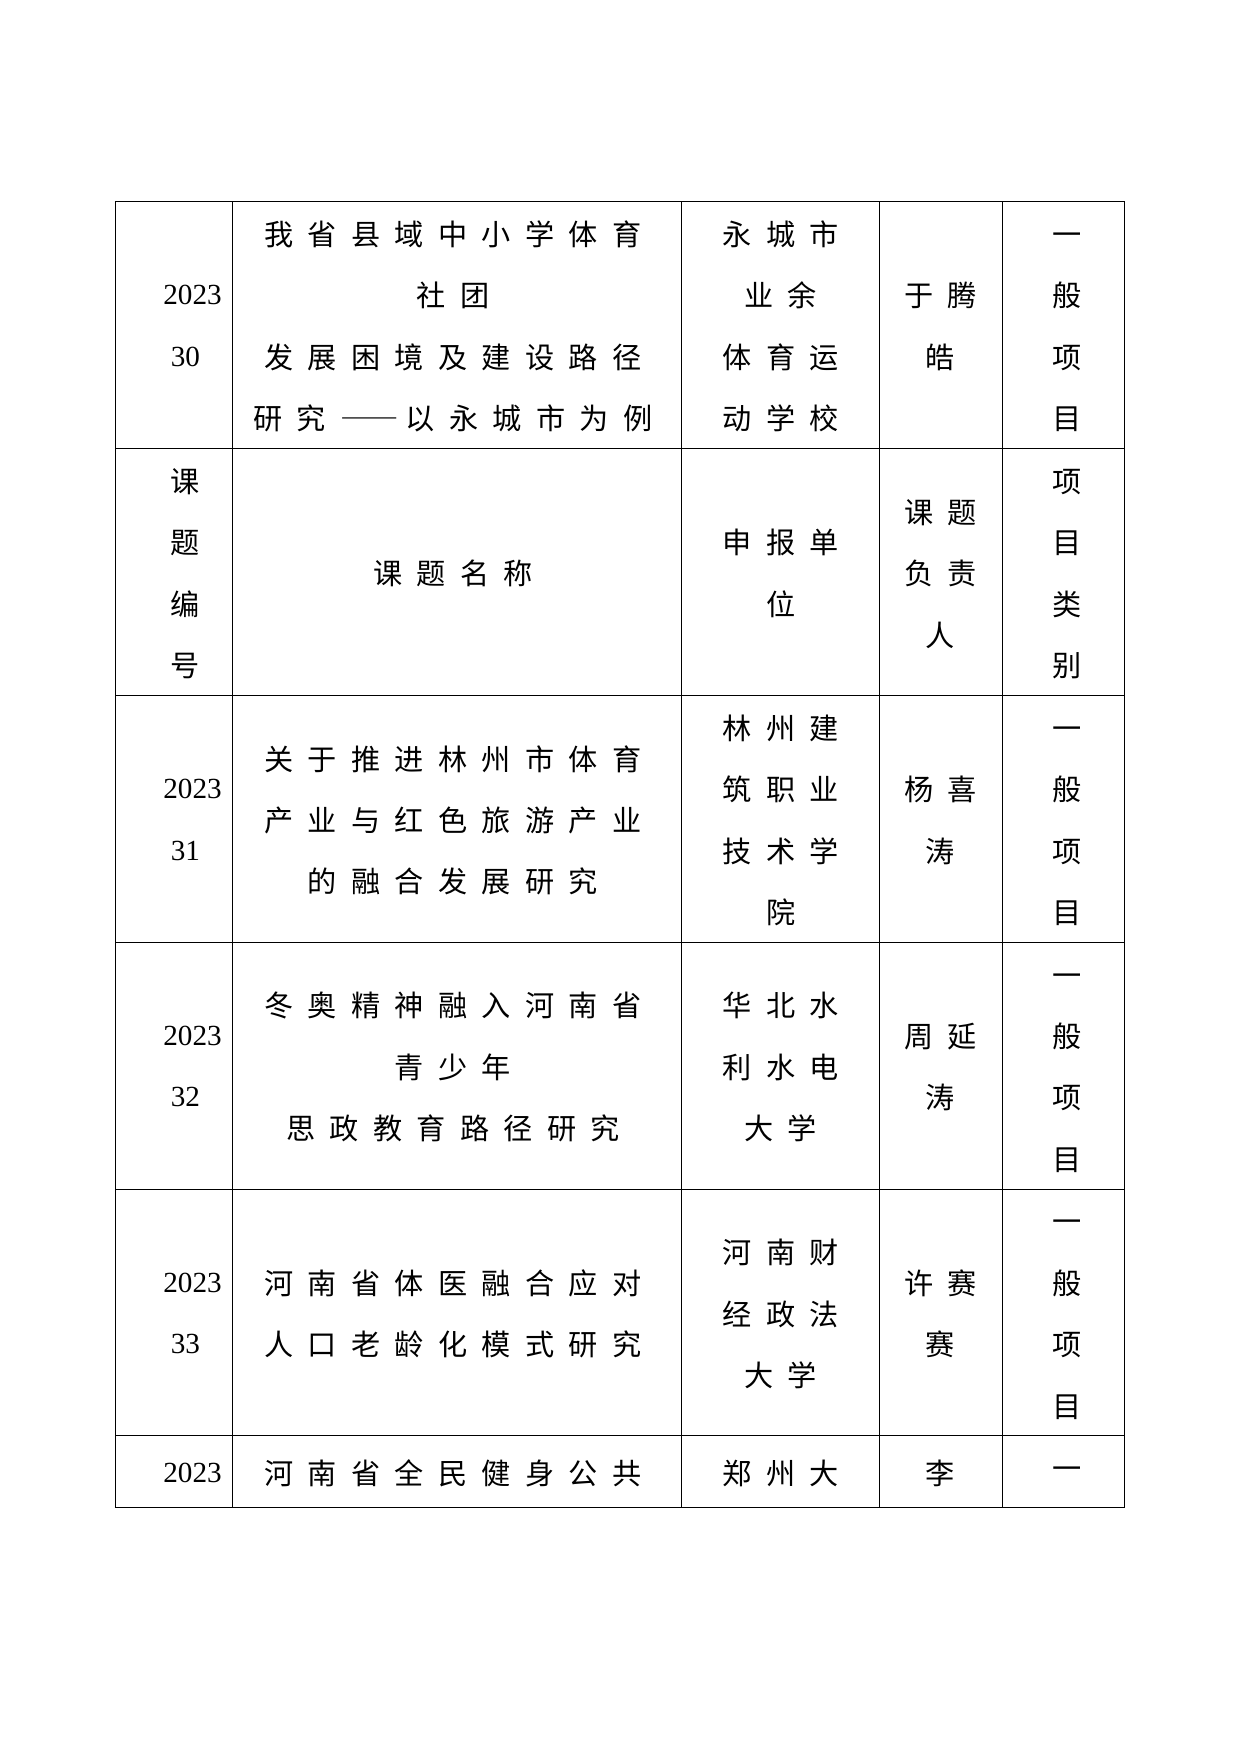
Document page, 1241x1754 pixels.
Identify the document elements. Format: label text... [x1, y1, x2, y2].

table_cell 河南财经政法大学 [682, 1190, 879, 1435]
table_cell 郑州大学体育学院 [682, 1436, 879, 1507]
table_cell 河南省体医融合应对人口老龄化模式研究 [233, 1190, 681, 1435]
table_cell 课题名称 [233, 449, 681, 695]
table_cell 河南省全民健身公共服务体系 标准化研究 [233, 1436, 681, 1507]
table_cell 关于推进林州市体育产业与红色旅游产业的融合发展研究 [233, 696, 681, 942]
table_cell 林州建筑职业技术学院 [682, 696, 879, 942]
table_cell 于腾皓 [880, 202, 1002, 448]
table_cell 李 赫 [880, 1436, 1002, 1507]
table_cell 许赛赛 [880, 1190, 1002, 1435]
table_cell 一般 项目 [1003, 696, 1124, 942]
table_cell 申报单位 [682, 449, 879, 695]
table_cell 202330 [116, 202, 232, 448]
table_cell 华北水利水电大学 [682, 943, 879, 1188]
table_cell 项目 类别 [1003, 449, 1124, 695]
table_cell 课题 编号 [116, 449, 232, 695]
table_cell 冬奥精神融入河南省青少年 思政教育路径研究 [233, 943, 681, 1188]
table_cell 202332 [116, 943, 232, 1188]
table_cell 一般 项目 [1003, 1190, 1124, 1435]
table_cell 一般 项目 [1003, 1436, 1124, 1507]
table_cell 一般 项目 [1003, 202, 1124, 448]
table_cell 202331 [116, 696, 232, 942]
table_cell 周延涛 [880, 943, 1002, 1188]
table_cell 一般 项目 [1003, 943, 1124, 1188]
table_cell 课题 负责人 [880, 449, 1002, 695]
table_cell 永城市业余 体育运动学校 [682, 202, 879, 448]
table_cell 202334 [116, 1436, 232, 1507]
table_cell 杨喜涛 [880, 696, 1002, 942]
table_cell 我省县域中小学体育社团 发展困境及建设路径研究——以永城市为例 [233, 202, 681, 448]
table_cell 202333 [116, 1190, 232, 1435]
